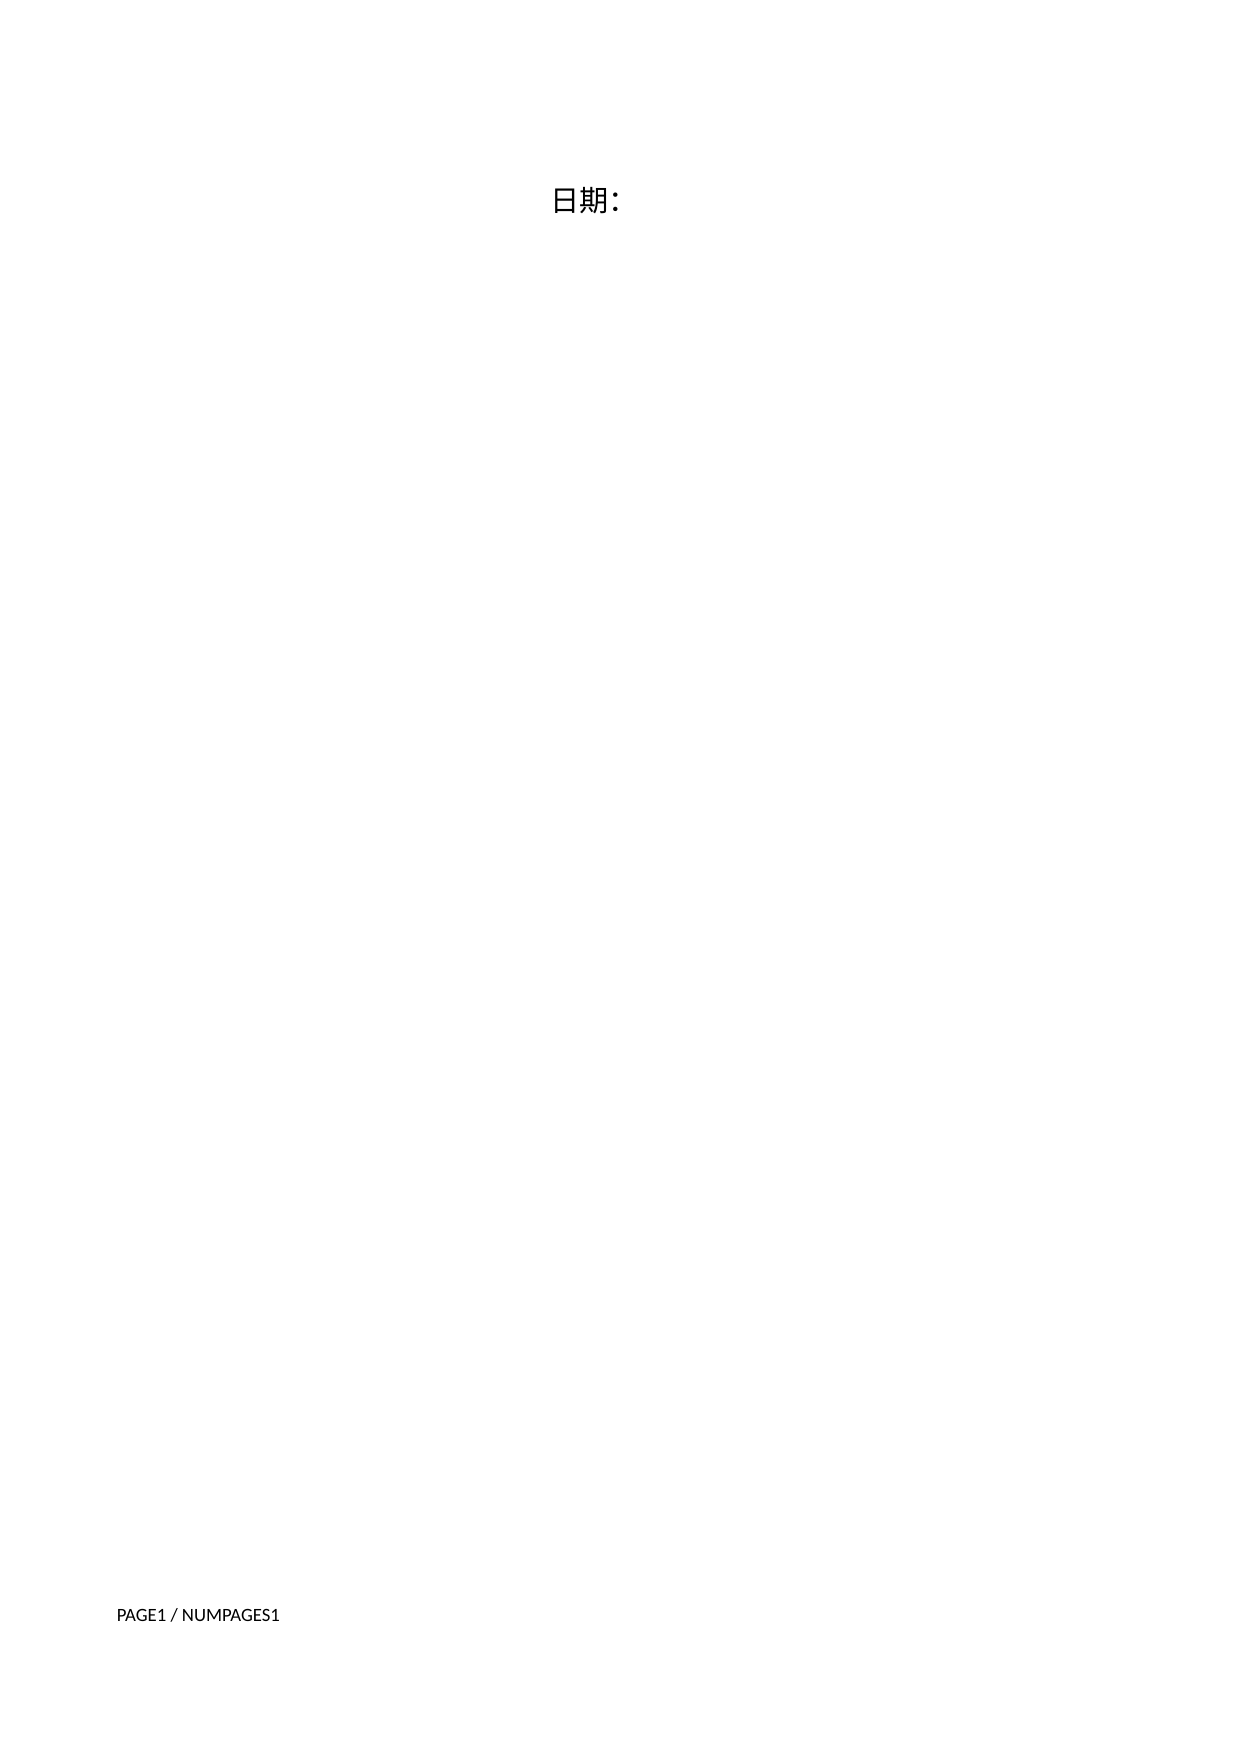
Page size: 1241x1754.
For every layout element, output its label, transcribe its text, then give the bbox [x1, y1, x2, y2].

text 日期： [112, 159, 1128, 238]
